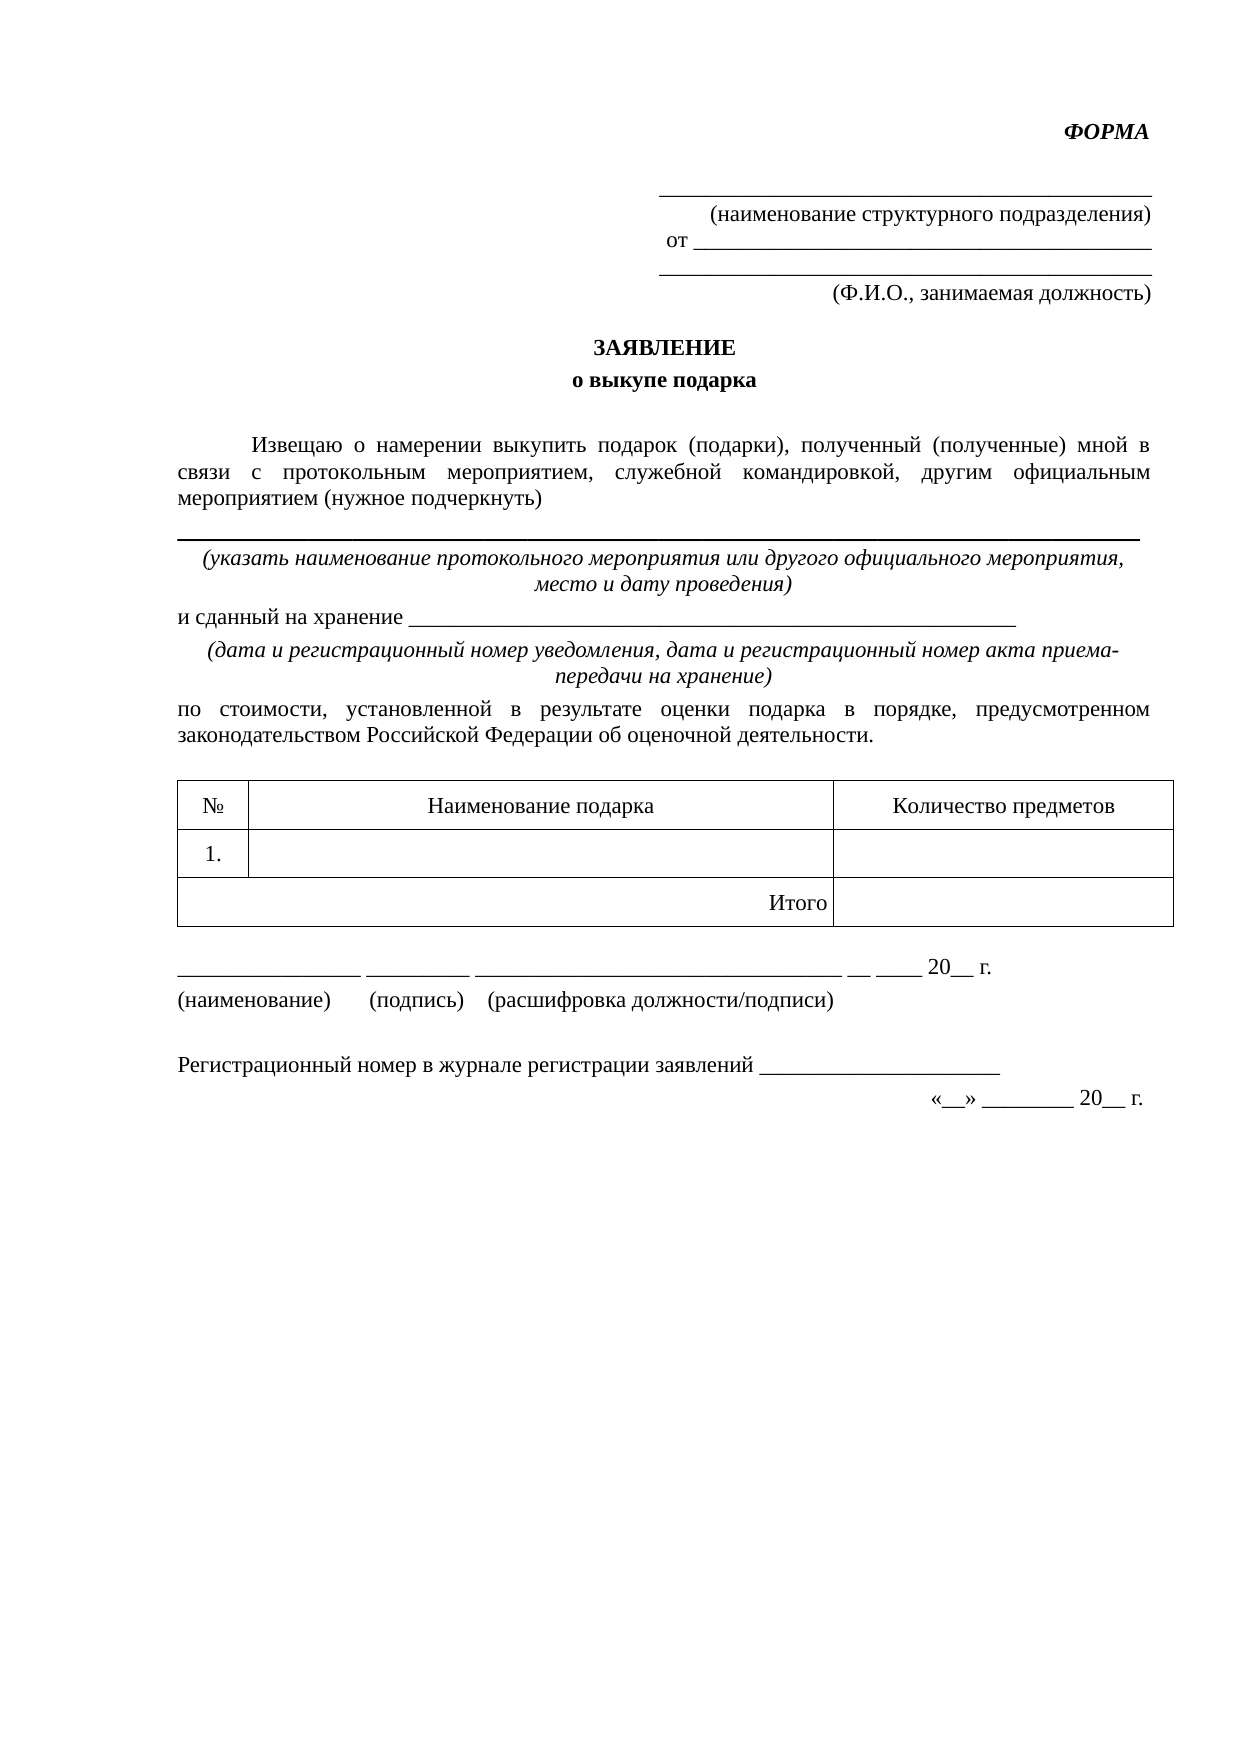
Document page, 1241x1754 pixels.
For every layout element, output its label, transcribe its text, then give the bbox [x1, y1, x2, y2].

text ___________________________________________ [177, 173, 1152, 199]
table_cell [834, 830, 1173, 877]
text Извещаю о намерении выкупить подарок (подарки), полученный (полученные) мной в связи с протокольным мероприятием, служебной командировкой, другим официальным мероприятием (нужное подчеркнуть) [177, 432, 1152, 511]
text (дата и регистрационный номер уведомления, дата и регистрационный номер акта приема-передачи на хранение) [177, 636, 1152, 688]
text ФОРМА [177, 118, 1152, 144]
table_header Количество предметов [834, 781, 1173, 829]
text __________________________________________________________________ [177, 511, 1152, 544]
text от ________________________________________ [177, 226, 1152, 252]
table_cell Итого [178, 878, 833, 926]
table_cell [834, 878, 1173, 926]
text «__» ________ 20__ г. [177, 1084, 1152, 1110]
text (наименование) (подпись) (расшифровка должности/подписи) [177, 986, 1152, 1012]
table_cell 1. [178, 830, 248, 877]
text и сданный на хранение _____________________________________________________ [177, 603, 1152, 629]
text Регистрационный номер в журнале регистрации заявлений _____________________ [177, 1051, 1152, 1077]
text (наименование структурного подразделения) [177, 199, 1152, 226]
text ________________ _________ ________________________________ __ ____ 20__ г. [177, 953, 1152, 980]
text о выкупе подарка [177, 366, 1152, 393]
text ___________________________________________ [177, 252, 1152, 279]
table_header № [178, 781, 248, 829]
text (указать наименование протокольного мероприятия или другого официального мероприятия, место и дату проведения) [177, 544, 1152, 597]
table_cell [249, 830, 833, 877]
text по стоимости, установленной в результате оценки подарка в порядке, предусмотренном законодательством Российской Федерации об оценочной деятельности. [177, 695, 1152, 747]
text ЗАЯВЛЕНИЕ [177, 334, 1152, 360]
table_header Наименование подарка [249, 781, 833, 829]
text (Ф.И.О., занимаемая должность) [177, 279, 1152, 305]
